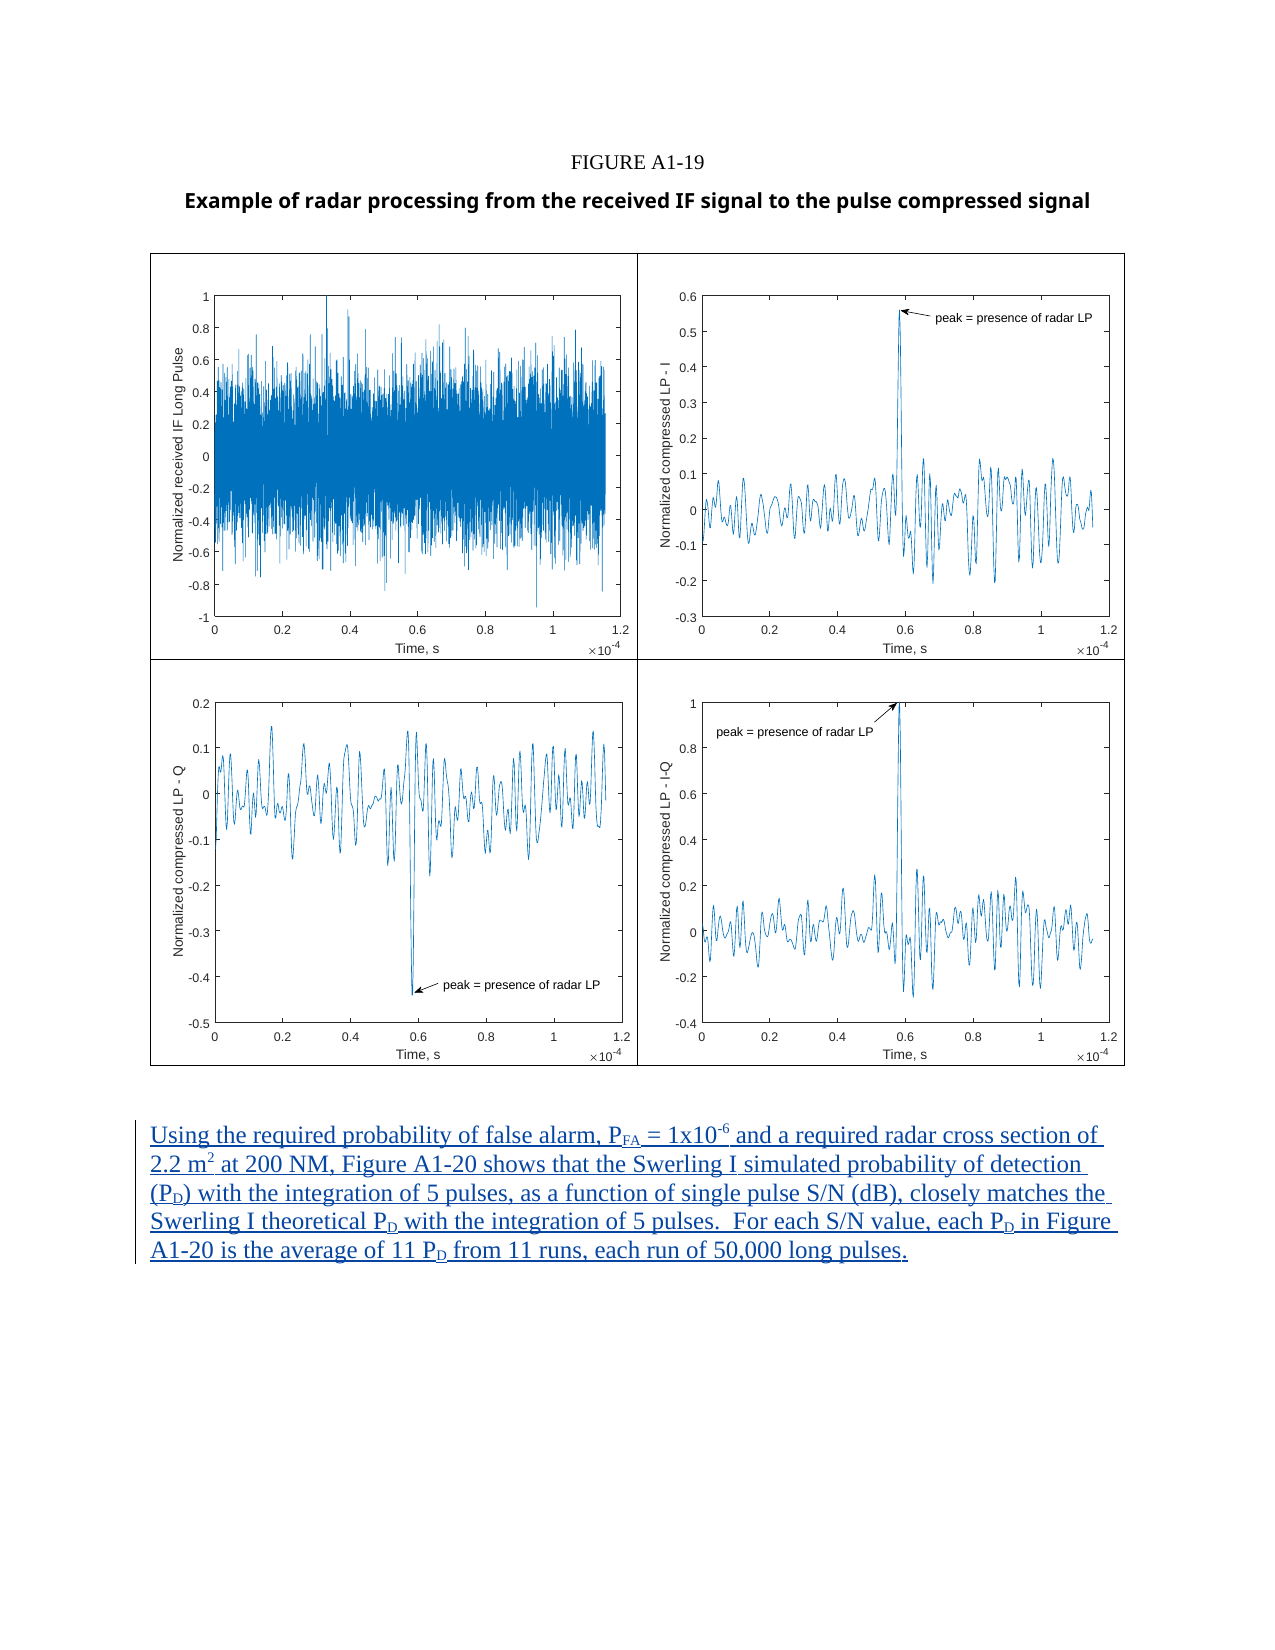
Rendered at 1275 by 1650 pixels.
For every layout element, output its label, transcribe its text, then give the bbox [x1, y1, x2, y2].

table_header [151, 254, 637, 659]
text Example of radar processing from the received IF signal to the pulse compressed signal [150, 187, 1125, 215]
table_cell [638, 660, 1124, 1065]
table_cell [151, 660, 637, 1065]
text Figure A1-19 [150, 150, 1125, 174]
table_header [638, 254, 1124, 659]
